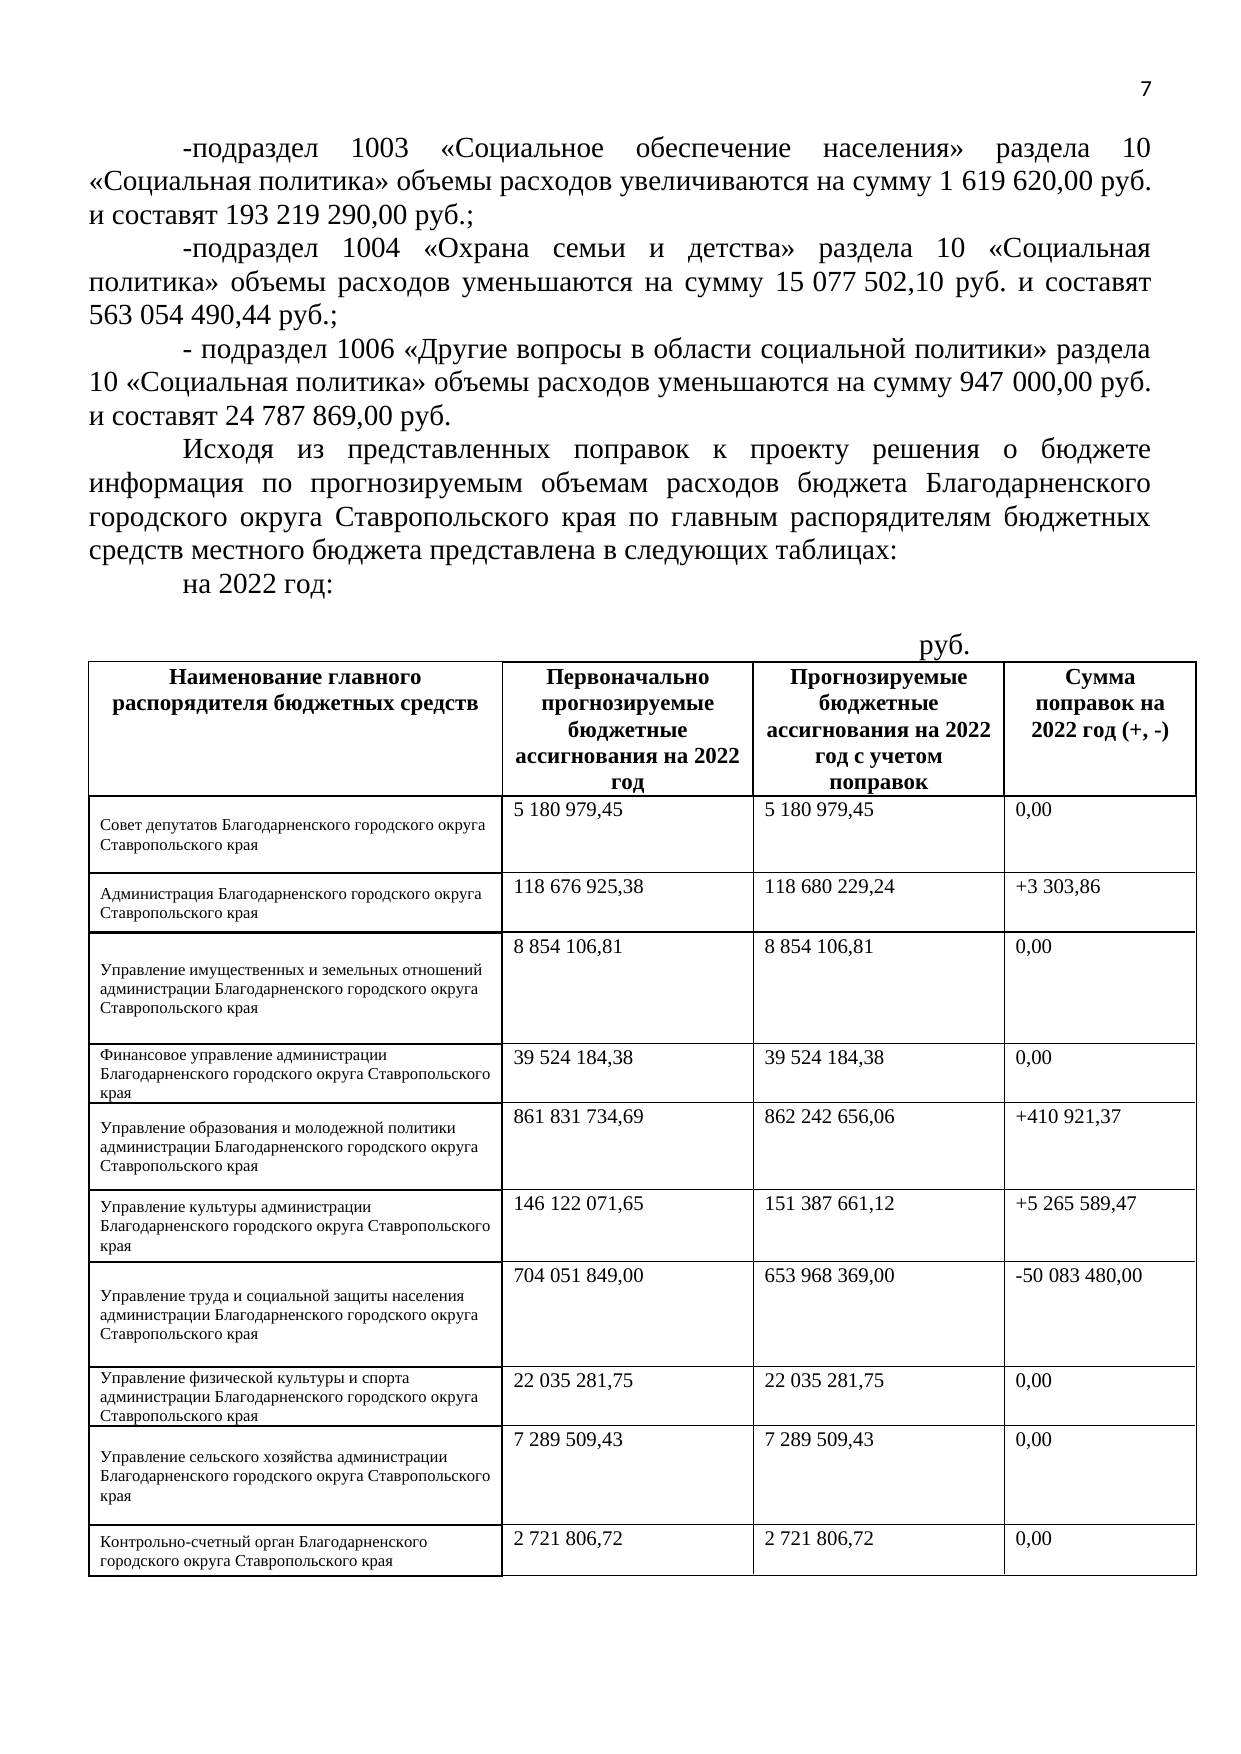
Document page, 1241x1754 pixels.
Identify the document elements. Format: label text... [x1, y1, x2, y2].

table_cell 7 289 509,43 [754, 1426, 1004, 1524]
table_cell 0,00 [1005, 931, 1196, 1043]
table_cell 5 180 979,45 [754, 797, 1004, 872]
table_cell +5 265 589,47 [1005, 1189, 1196, 1261]
table_cell Управление физической культуры и спорта администрации Благодарненского городского округа Ставропольского края [90, 1368, 501, 1425]
text на 2022 год: [89, 566, 1152, 599]
table_cell Управление имущественных и земельных отношений администрации Благодарненского городского округа Ставропольского края [90, 934, 501, 1043]
table_cell 151 387 661,12 [754, 1190, 1004, 1261]
text -подраздел 1004 «Охрана семьи и детства» раздела 10 «Социальная политика» объемы расходов уменьшаются на сумму 15 077 502,10 руб. и составят 563 054 490,44 руб.; [89, 230, 1152, 331]
text Исходя из представленных поправок к проекту решения о бюджете информация по прогнозируемым объемам расходов бюджета Благодарненского городского округа Ставропольского края по главным распорядителям бюджетных средств местного бюджета представлена в следующих таблицах: [89, 432, 1152, 566]
table_header Сумма поправок на 2022 год (+, -) [1005, 663, 1195, 795]
text -подраздел 1003 «Социальное обеспечение населения» раздела 10 «Социальная политика» объемы расходов увеличиваются на сумму 1 619 620,00 руб. и составят 193 219 290,00 руб.; [89, 130, 1152, 230]
table_cell 8 854 106,81 [754, 933, 1004, 1043]
table_cell 861 831 734,69 [503, 1103, 753, 1188]
table_cell 862 242 656,06 [754, 1103, 1004, 1188]
table_cell 0,00 [1005, 1366, 1196, 1425]
table_cell 22 035 281,75 [754, 1367, 1004, 1425]
table_cell 0,00 [1005, 797, 1196, 872]
table_cell 2 721 806,72 [503, 1525, 753, 1575]
text руб. [89, 627, 1152, 661]
table_cell 118 676 925,38 [503, 873, 753, 931]
table_header Прогнозируемые бюджетные ассигнования на 2022 год с учетом поправок [754, 663, 1003, 795]
table_cell 22 035 281,75 [503, 1367, 753, 1425]
table_cell 0,00 [1005, 1425, 1196, 1524]
table_cell Контрольно-счетный орган Благодарненского городского округа Ставропольского края [90, 1526, 501, 1575]
table_cell 146 122 071,65 [503, 1190, 753, 1261]
table_cell Управление сельского хозяйства администрации Благодарненского городского округа Ставропольского края [90, 1427, 501, 1524]
table_cell 2 721 806,72 [753, 1525, 1004, 1575]
table_header Первоначально прогнозируемые бюджетные ассигнования на 2022 год [503, 663, 752, 795]
table_cell 7 289 509,43 [503, 1426, 753, 1524]
table_cell +3 303,86 [1005, 872, 1196, 931]
text - подраздел 1006 «Другие вопросы в области социальной политики» раздела 10 «Социальная политика» объемы расходов уменьшаются на сумму 947 000,00 руб. и составят 24 787 869,00 руб. [89, 331, 1152, 432]
table_cell +410 921,37 [1005, 1102, 1196, 1188]
table_cell 39 524 184,38 [754, 1044, 1004, 1102]
table_cell 0,00 [1005, 1043, 1196, 1102]
table_cell Управление образования и молодежной политики администрации Благодарненского городского округа Ставропольского края [90, 1104, 501, 1188]
table_cell -50 083 480,00 [1005, 1261, 1196, 1366]
table_cell Управление труда и социальной защиты населения администрации Благодарненского городского округа Ставропольского края [90, 1263, 501, 1366]
table_cell Администрация Благодарненского городского округа Ставропольского края [90, 874, 501, 931]
table_cell Финансовое управление администрации Благодарненского городского округа Ставропольского края [90, 1045, 501, 1102]
table_cell 39 524 184,38 [503, 1044, 753, 1102]
table_cell Совет депутатов Благодарненского городского округа Ставропольского края [90, 797, 501, 872]
table_cell 0,00 [1004, 1524, 1196, 1575]
table_cell 704 051 849,00 [503, 1262, 753, 1366]
table_cell 118 680 229,24 [754, 873, 1004, 931]
table_cell 5 180 979,45 [503, 797, 753, 872]
table_cell 8 854 106,81 [503, 933, 753, 1043]
table_cell Управление культуры администрации Благодарненского городского округа Ставропольского края [90, 1191, 501, 1261]
table_cell 653 968 369,00 [754, 1262, 1004, 1366]
table_header Наименование главного распорядителя бюджетных средств [89, 662, 502, 795]
